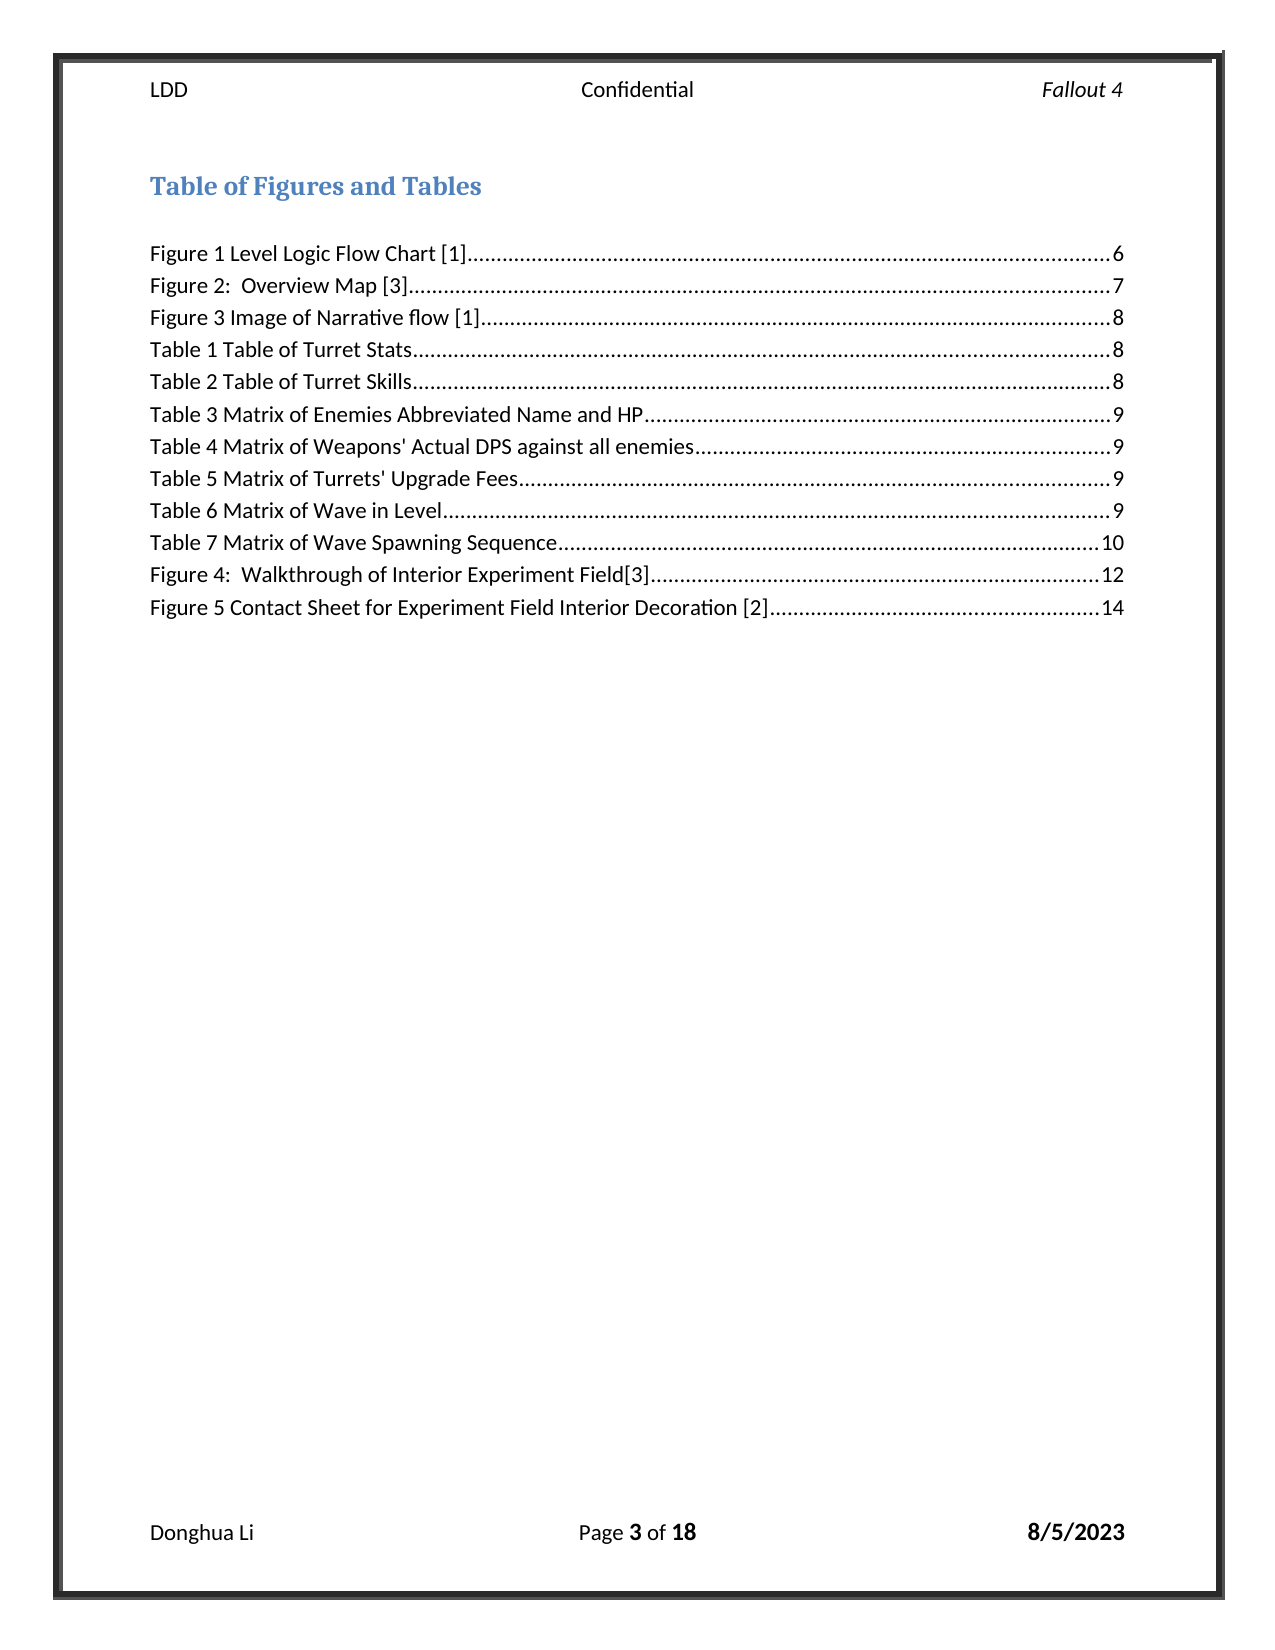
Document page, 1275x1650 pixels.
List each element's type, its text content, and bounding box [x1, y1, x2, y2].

text Figure 1 Level Logic Flow Chart [1] 6 [150, 239, 1125, 267]
text Table 7 Matrix of Wave Spawning Sequence 10 [150, 528, 1125, 556]
text Figure 3 Image of Narrative flow [1] 8 [150, 303, 1125, 331]
text Figure 4: Walkthrough of Interior Experiment Field[3] 12 [150, 561, 1125, 589]
text Table 5 Matrix of Turrets' Upgrade Fees 9 [150, 464, 1125, 492]
text Table 1 Table of Turret Stats 8 [150, 335, 1125, 363]
subtitle Table of Figures and Tables [150, 171, 1125, 202]
text Table 2 Table of Turret Skills 8 [150, 367, 1125, 396]
text Figure 5 Contact Sheet for Experiment Field Interior Decoration [2] 14 [150, 593, 1125, 621]
text Table 6 Matrix of Wave in Level 9 [150, 496, 1125, 524]
text Figure 2: Overview Map [3] 7 [150, 271, 1125, 299]
text Table 4 Matrix of Weapons' Actual DPS against all enemies 9 [150, 432, 1125, 460]
text Table 3 Matrix of Enemies Abbreviated Name and HP 9 [150, 400, 1125, 428]
